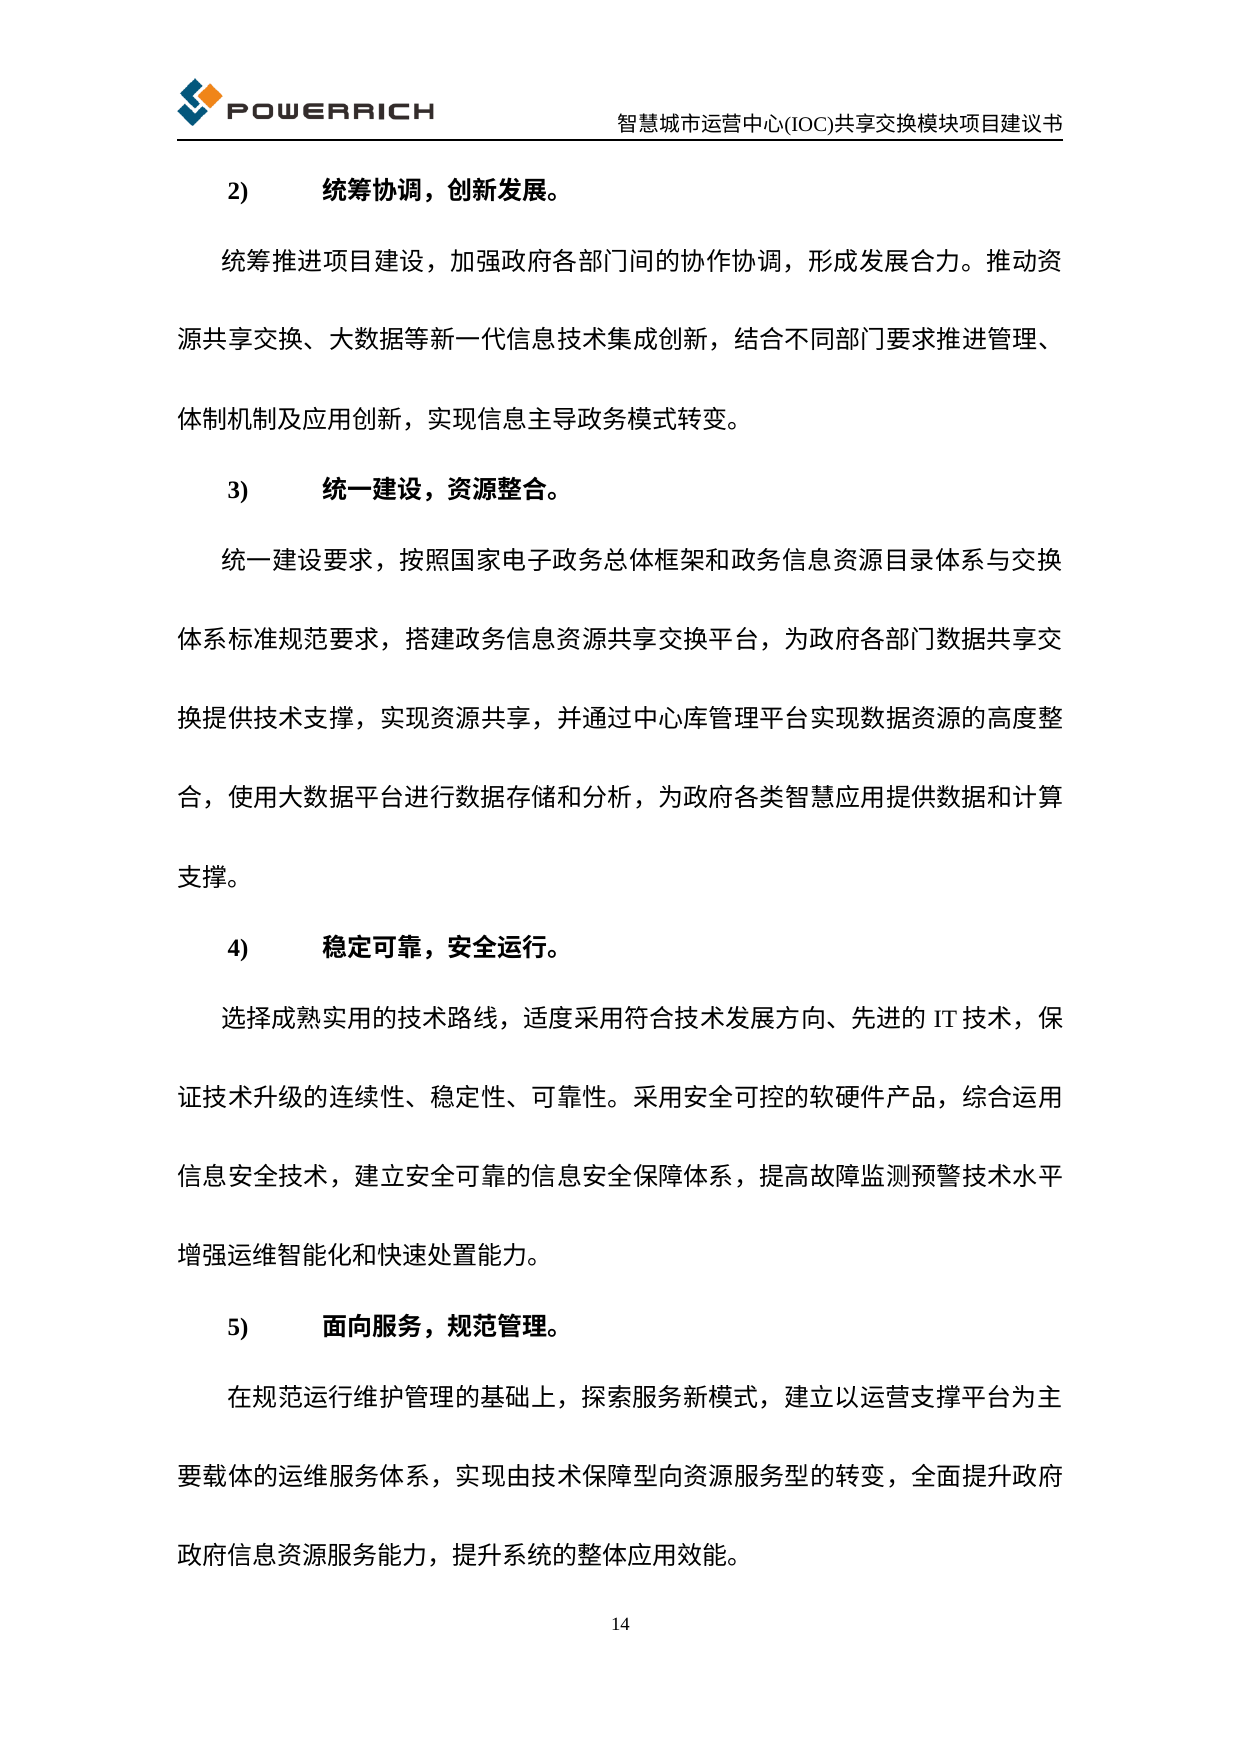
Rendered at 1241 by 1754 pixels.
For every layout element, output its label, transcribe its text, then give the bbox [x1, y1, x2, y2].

text 统筹推进项目建设，加强政府各部门间的协作协调，形成发展合力。推动资源共享交换、大数据等新一代信息技术集成创新，结合不同部门要求推进管理、体制机制及应用创新，实现信息主导政务模式转变。 [177, 233, 1063, 443]
list 稳定可靠，安全运行。 [227, 919, 1063, 972]
list 统筹协调，创新发展。 [227, 162, 1063, 214]
list 面向服务，规范管理。 [227, 1298, 1063, 1351]
picture [177, 78, 434, 126]
text 统一建设要求，按照国家电子政务总体框架和政务信息资源目录体系与交换体系标准规范要求，搭建政务信息资源共享交换平台，为政府各部门数据共享交换提供技术支撑，实现资源共享，并通过中心库管理平台实现数据资源的高度整合，使用大数据平台进行数据存储和分析，为政府各类智慧应用提供数据和计算支撑。 [177, 532, 1063, 901]
text 在规范运行维护管理的基础上，探索服务新模式，建立以运营支撑平台为主要载体的运维服务体系，实现由技术保障型向资源服务型的转变，全面提升政府政府信息资源服务能力，提升系统的整体应用效能。 [177, 1369, 1063, 1580]
picture [177, 113, 190, 126]
list 统一建设，资源整合。 [227, 462, 1063, 514]
text 选择成熟实用的技术路线，适度采用符合技术发展方向、先进的IT技术，保证技术升级的连续性、稳定性、可靠性。采用安全可控的软硬件产品，综合运用信息安全技术，建立安全可靠的信息安全保障体系，提高故障监测预警技术水平，增强运维智能化和快速处置能力。 [177, 990, 1063, 1280]
